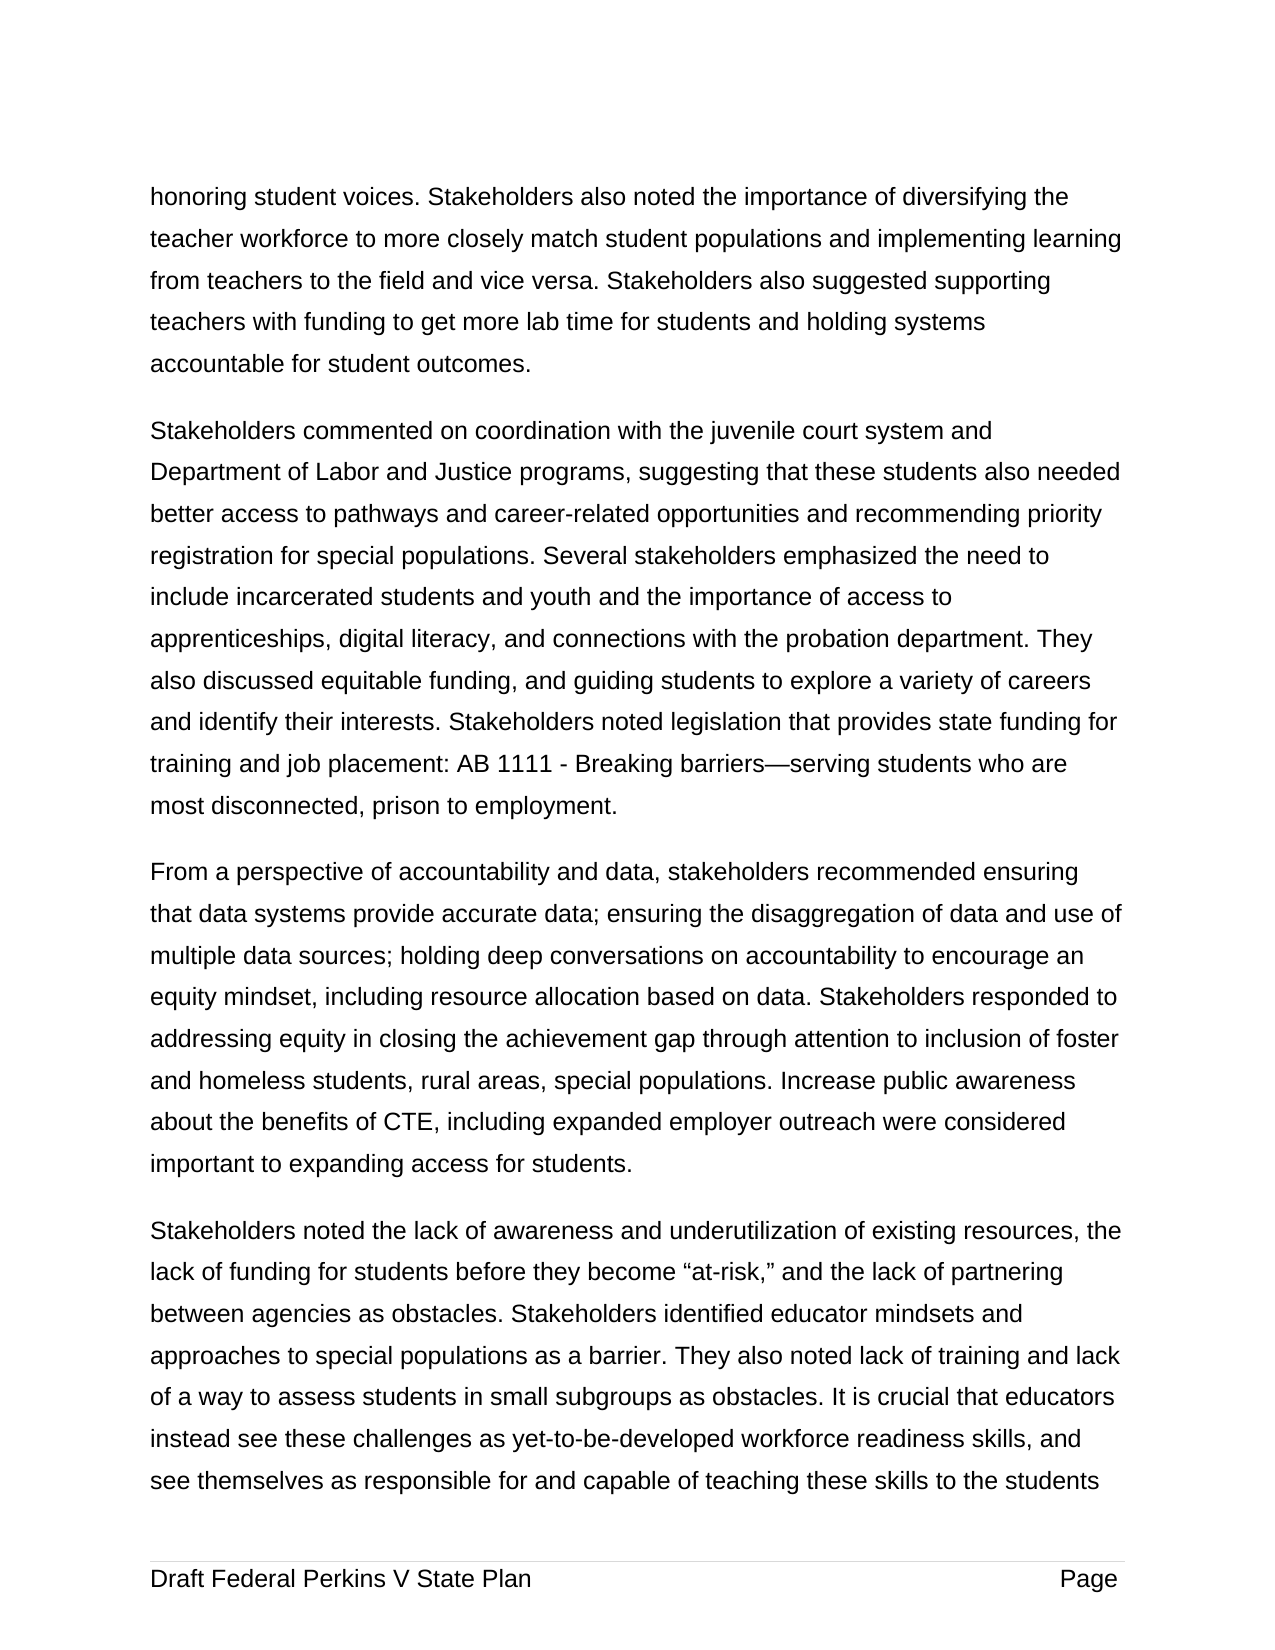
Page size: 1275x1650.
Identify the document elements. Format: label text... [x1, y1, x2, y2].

text Stakeholders commented on coordination with the juvenile court system and Department of Labor and Justice programs, suggesting that these students also needed better access to pathways and career-related opportunities and recommending priority registration for special populations. Several stakeholders emphasized the need to include incarcerated students and youth and the importance of access to apprenticeships, digital literacy, and connections with the probation department. They also discussed equitable funding, and guiding students to explore a variety of careers and identify their interests. Stakeholders noted legislation that provides state funding for training and job placement: AB 1111 - Breaking barriers—serving students who are most disconnected, prison to employment. [150, 403, 1125, 819]
text From a perspective of accountability and data, stakeholders recommended ensuring that data systems provide accurate data; ensuring the disaggregation of data and use of multiple data sources; holding deep conversations on accountability to encourage an equity mindset, including resource allocation based on data. Stakeholders responded to addressing equity in closing the achievement gap through attention to inclusion of foster and homeless students, rural areas, special populations. Increase public awareness about the benefits of CTE, including expanded employer outreach were considered important to expanding access for students. [150, 844, 1125, 1178]
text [150, 1203, 1125, 1494]
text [150, 169, 1125, 378]
